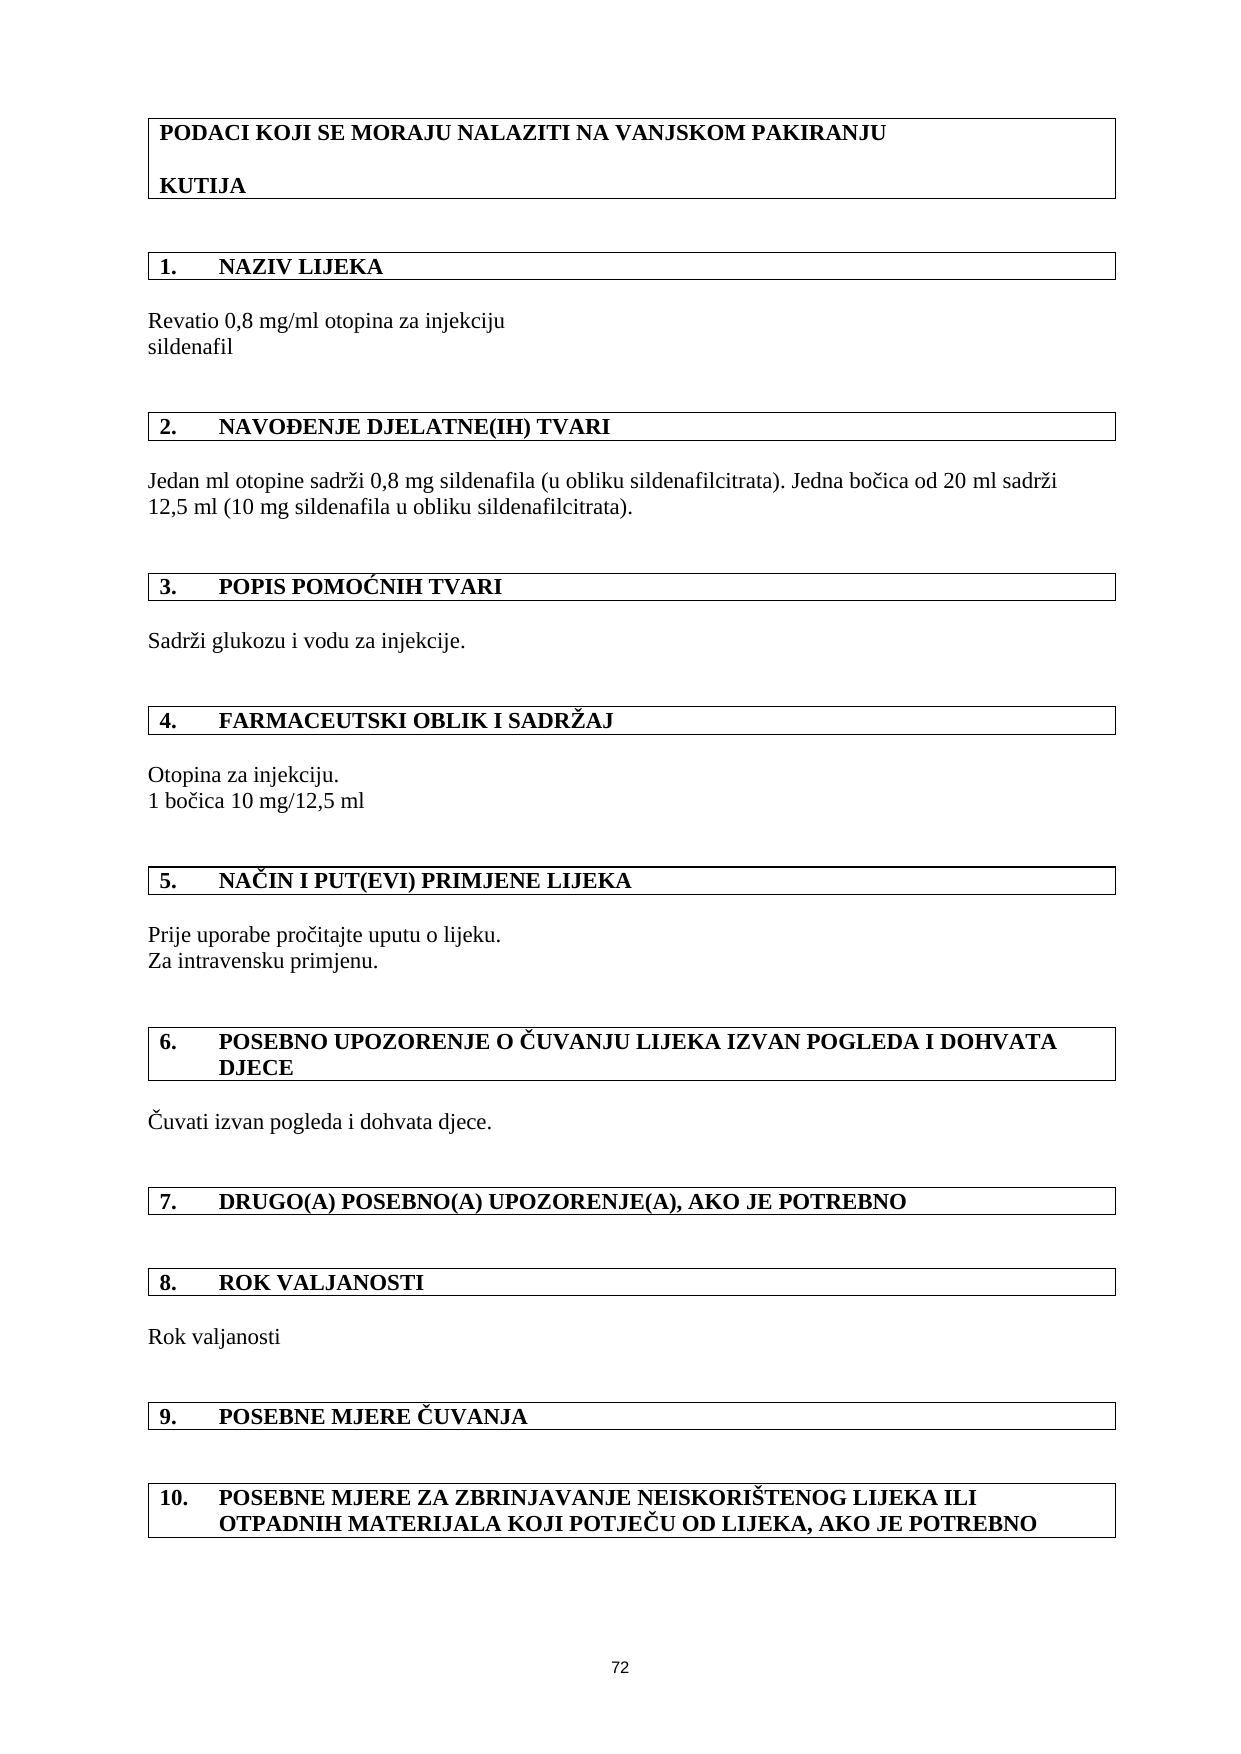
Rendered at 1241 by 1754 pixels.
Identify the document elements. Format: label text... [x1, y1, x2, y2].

table_header 8. ROK VALJANOSTI [149, 1269, 1115, 1295]
text Rok valjanosti [148, 1323, 1093, 1349]
text Čuvati izvan pogleda i dohvata djece. [148, 1108, 1093, 1134]
table_header 1. NAZIV LIJEKA [149, 253, 1115, 279]
table_header 10. POSEBNE MJERE ZA ZBRINJAVANJE NEISKORIŠTENOG LIJEKA ILI OTPADNIH MATERIJALA KOJI POTJEČU OD LIJEKA, AKO JE POTREBNO [149, 1484, 1115, 1537]
table_header PODACI KOJI SE MORAJU NALAZITI NA VANJSKOM PAKIRANJU KUTIJA [149, 119, 1115, 198]
text Otopina za injekciju. [148, 761, 1093, 787]
table_header 5. NAČIN I PUT(EVI) PRIMJENE LIJEKA [149, 868, 1115, 894]
text sildenafil [148, 333, 1093, 359]
text Jedan ml otopine sadrži 0,8 mg sildenafila (u obliku sildenafilcitrata). Jedna bočica od 20 ml sadrži 12,5 ml (10 mg sildenafila u obliku sildenafilcitrata). [148, 467, 1093, 520]
text Prije uporabe pročitajte uputu o lijeku. [148, 921, 1093, 948]
text 1 bočica 10 mg/12,5 ml [148, 787, 1093, 814]
table_header 6. POSEBNO UPOZORENJE O ČUVANJU LIJEKA IZVAN POGLEDA I DOHVATA DJECE [149, 1028, 1115, 1080]
table_header 9. POSEBNE MJERE ČUVANJA [149, 1403, 1115, 1429]
text Sadrži glukozu i vodu za injekcije. [148, 627, 1093, 653]
text Za intravensku primjenu. [148, 948, 1093, 974]
text Revatio 0,8 mg/ml otopina za injekciju [148, 307, 1093, 333]
table_header 2. NAVOĐENJE DJELATNE(IH) TVARI [149, 413, 1115, 439]
table_header 3. POPIS POMOĆNIH TVARI [149, 574, 1115, 600]
table_header 4. FARMACEUTSKI OBLIK I SADRŽAJ [149, 707, 1115, 734]
table_header 7. DRUGO(A) POSEBNO(A) UPOZORENJE(A), AKO JE POTREBNO [149, 1188, 1115, 1214]
